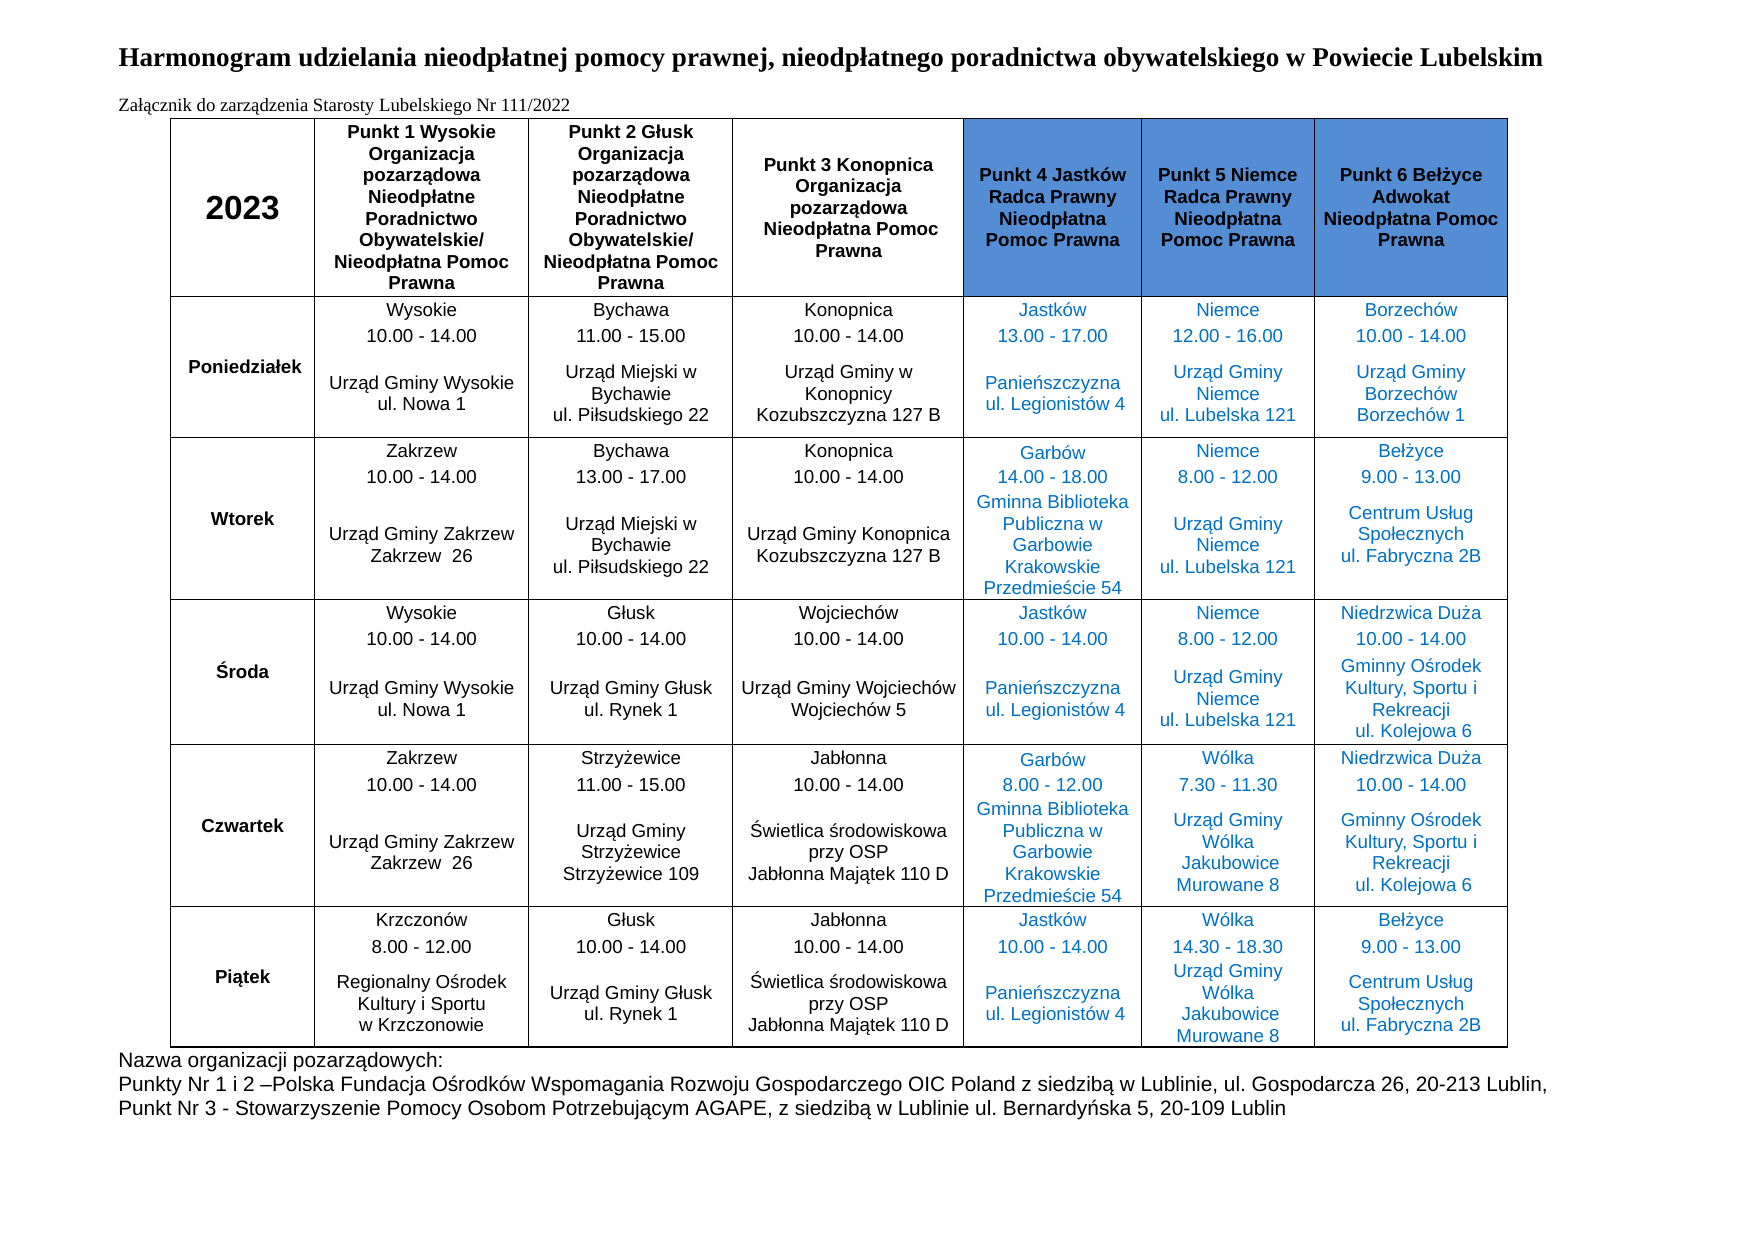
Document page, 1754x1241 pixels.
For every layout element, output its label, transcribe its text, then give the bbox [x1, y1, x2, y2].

table_cell Urząd Gminy Wysokie ul. Nowa 1 [315, 652, 528, 744]
table_cell Centrum Usług Społecznych ul. Fabryczna 2B [1315, 959, 1507, 1046]
table_cell Garbów [964, 745, 1141, 771]
table_cell 7.30 - 11.30 [1142, 771, 1314, 797]
table_header Punkt 5 Niemce Radca Prawny Nieodpłatna Pomoc Prawna [1142, 119, 1314, 296]
table_cell Piątek [171, 907, 314, 1046]
table_cell Zakrzew [315, 745, 528, 771]
table_cell Panieńszczyzna ul. Legionistów 4 [964, 652, 1141, 744]
table_cell Zakrzew [315, 438, 528, 463]
table_cell Wtorek [171, 438, 314, 599]
table_header Punkt 2 Głusk Organizacja pozarządowa Nieodpłatne Poradnictwo Obywatelskie/ Nieodpłatna Pomoc Prawna [529, 119, 732, 296]
table_cell Urząd Gminy Wólka Jakubowice Murowane 8 [1142, 797, 1314, 906]
table_header Punkt 3 Konopnica Organizacja pozarządowa Nieodpłatna Pomoc Prawna [733, 119, 963, 296]
table_cell Czwartek [171, 745, 314, 906]
table_cell Urząd Miejski w Bychawie ul. Piłsudskiego 22 [529, 490, 732, 599]
table_cell Wólka [1142, 907, 1314, 932]
table_cell Wysokie [315, 297, 528, 322]
table_cell Wólka [1142, 745, 1314, 771]
table_cell Poniedziałek [171, 297, 314, 437]
table_cell Gminny Ośrodek Kultury, Sportu i Rekreacji ul. Kolejowa 6 [1315, 652, 1507, 744]
table_header Punkt 1 Wysokie Organizacja pozarządowa Nieodpłatne Poradnictwo Obywatelskie/ Nieodpłatna Pomoc Prawna [315, 119, 528, 296]
table_cell 13.00 - 17.00 [529, 463, 732, 490]
table_cell Niemce [1142, 600, 1314, 625]
table_cell Urząd Gminy Niemce ul. Lubelska 121 [1142, 349, 1314, 437]
table_cell 10.00 - 14.00 [529, 625, 732, 652]
table_cell Bychawa [529, 297, 732, 322]
table_cell Konopnica [733, 438, 963, 463]
table_cell Regionalny Ośrodek Kultury i Sportu w Krzczonowie [315, 959, 528, 1046]
table_cell Bełżyce [1315, 438, 1507, 463]
table_cell Jabłonna [733, 907, 963, 932]
table_cell Urząd Gminy Niemce ul. Lubelska 121 [1142, 652, 1314, 744]
table_cell 10.00 - 14.00 [964, 625, 1141, 652]
table_cell 11.00 - 15.00 [529, 322, 732, 349]
table_cell 14.00 - 18.00 [964, 463, 1141, 490]
table_cell Urząd Gminy Wysokie ul. Nowa 1 [315, 349, 528, 437]
table_cell Świetlica środowiskowa przy OSP Jabłonna Majątek 110 D [733, 959, 963, 1046]
table_cell 8.00 - 12.00 [1142, 625, 1314, 652]
table_cell Panieńszczyzna ul. Legionistów 4 [964, 349, 1141, 437]
table_cell Niedrzwica Duża [1315, 600, 1507, 625]
table_cell Krzczonów [315, 907, 528, 932]
table_cell 9.00 - 13.00 [1315, 463, 1507, 490]
table_cell 10.00 - 14.00 [315, 771, 528, 797]
table_cell 10.00 - 14.00 [315, 322, 528, 349]
table_cell Urząd Gminy Głusk ul. Rynek 1 [529, 959, 732, 1046]
table_cell Centrum Usług Społecznych ul. Fabryczna 2B [1315, 490, 1507, 599]
table_cell 10.00 - 14.00 [964, 933, 1141, 959]
table_cell Gminna Biblioteka Publiczna w Garbowie Krakowskie Przedmieście 54 [964, 490, 1141, 599]
table_header 2023 [171, 119, 314, 296]
table_header Punkt 4 Jastków Radca Prawny Nieodpłatna Pomoc Prawna [964, 119, 1141, 296]
table_cell Urząd Gminy w Konopnicy Kozubszczyzna 127 B [733, 349, 963, 437]
table_cell 10.00 - 14.00 [1315, 771, 1507, 797]
table_cell Głusk [529, 907, 732, 932]
table_cell Niedrzwica Duża [1315, 745, 1507, 771]
table_cell 13.00 - 17.00 [964, 322, 1141, 349]
table_cell Urząd Gminy Zakrzew Zakrzew 26 [315, 797, 528, 906]
table_cell Urząd Gminy Zakrzew Zakrzew 26 [315, 490, 528, 599]
table_cell 8.00 - 12.00 [315, 933, 528, 959]
table_cell 8.00 - 12.00 [964, 771, 1141, 797]
table_cell 10.00 - 14.00 [733, 322, 963, 349]
table_cell Jastków [964, 907, 1141, 932]
table_cell Urząd Gminy Głusk ul. Rynek 1 [529, 652, 732, 744]
table_cell Jastków [964, 600, 1141, 625]
table_cell 8.00 - 12.00 [1142, 463, 1314, 490]
table_cell 12.00 - 16.00 [1142, 322, 1314, 349]
table_cell Bełżyce [1315, 907, 1507, 932]
table_cell Jabłonna [733, 745, 963, 771]
table_cell Środa [171, 600, 314, 744]
table_cell Jastków [964, 297, 1141, 322]
table_cell Borzechów [1315, 297, 1507, 322]
table_cell Urząd Gminy Borzechów Borzechów 1 [1315, 349, 1507, 437]
table_cell 10.00 - 14.00 [1315, 322, 1507, 349]
table_cell 14.30 - 18.30 [1142, 933, 1314, 959]
table_cell Bychawa [529, 438, 732, 463]
table_cell Urząd Miejski w Bychawie ul. Piłsudskiego 22 [529, 349, 732, 437]
table_cell Wysokie [315, 600, 528, 625]
text Punkt Nr 3 - Stowarzyszenie Pomocy Osobom Potrzebującym AGAPE, z siedzibą w Lublinie ul. Bernardyńska 5, 20-109 Lublin [118, 1095, 1636, 1119]
table_cell 10.00 - 14.00 [315, 625, 528, 652]
table_cell 10.00 - 14.00 [733, 463, 963, 490]
table_cell Niemce [1142, 297, 1314, 322]
table_cell Urząd Gminy Wólka Jakubowice Murowane 8 [1142, 959, 1314, 1046]
table_cell 10.00 - 14.00 [315, 463, 528, 490]
table_cell Wojciechów [733, 600, 963, 625]
table_cell Gminna Biblioteka Publiczna w Garbowie Krakowskie Przedmieście 54 [964, 797, 1141, 906]
text Nazwa organizacji pozarządowych: [118, 1047, 1636, 1071]
text Punkty Nr 1 i 2 –Polska Fundacja Ośrodków Wspomagania Rozwoju Gospodarczego OIC Poland z siedzibą w Lublinie, ul. Gospodarcza 26, 20-213 Lublin, [118, 1071, 1636, 1095]
table_header Punkt 6 Bełżyce Adwokat Nieodpłatna Pomoc Prawna [1315, 119, 1507, 296]
table_cell 11.00 - 15.00 [529, 771, 732, 797]
table_cell Głusk [529, 600, 732, 625]
table_cell Urząd Gminy Konopnica Kozubszczyzna 127 B [733, 490, 963, 599]
table_cell Urząd Gminy Niemce ul. Lubelska 121 [1142, 490, 1314, 599]
table_cell 10.00 - 14.00 [733, 933, 963, 959]
table_cell Urząd Gminy Strzyżewice Strzyżewice 109 [529, 797, 732, 906]
table_cell Gminny Ośrodek Kultury, Sportu i Rekreacji ul. Kolejowa 6 [1315, 797, 1507, 906]
table_cell 10.00 - 14.00 [1315, 625, 1507, 652]
table_cell 10.00 - 14.00 [733, 771, 963, 797]
table_cell Garbów [964, 438, 1141, 463]
table_cell 10.00 - 14.00 [529, 933, 732, 959]
table_cell 10.00 - 14.00 [733, 625, 963, 652]
table_cell Świetlica środowiskowa przy OSP Jabłonna Majątek 110 D [733, 797, 963, 906]
table_cell Strzyżewice [529, 745, 732, 771]
table_cell Niemce [1142, 438, 1314, 463]
table_cell Panieńszczyzna ul. Legionistów 4 [964, 959, 1141, 1046]
table_cell Konopnica [733, 297, 963, 322]
table_cell Urząd Gminy Wojciechów Wojciechów 5 [733, 652, 963, 744]
table_cell 9.00 - 13.00 [1315, 933, 1507, 959]
